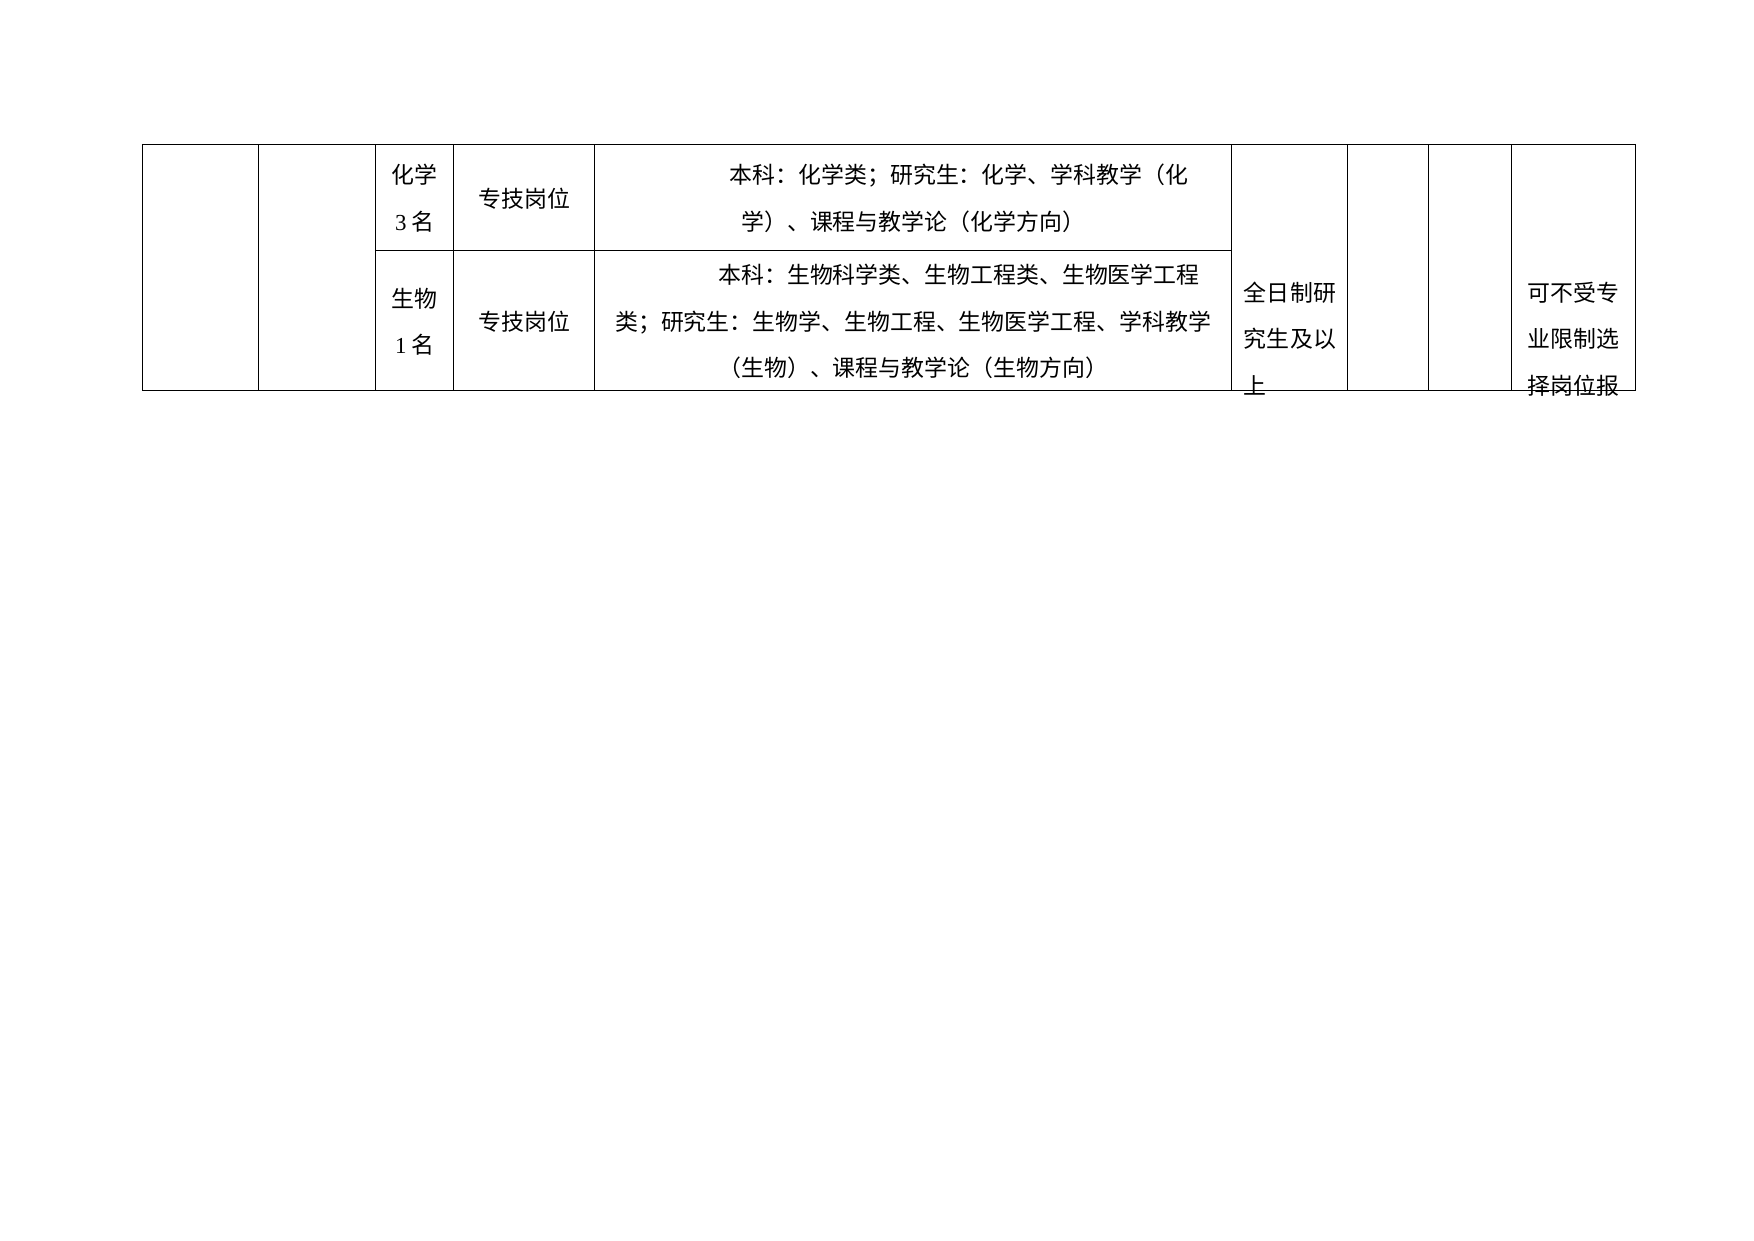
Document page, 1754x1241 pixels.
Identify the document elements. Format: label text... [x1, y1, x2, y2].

table_cell 化学3名 [376, 145, 453, 249]
table_cell 生物1名 [376, 251, 453, 390]
table_cell 本科：化学类；研究生：化学、学科教学（化学）、课程与教学论（化学方向） [595, 145, 1231, 249]
table_cell 专技岗位 [454, 251, 594, 390]
table_cell 专技岗位 [454, 145, 594, 249]
table_cell 本科：生物科学类、生物工程类、生物医学工程类；研究生：生物学、生物工程、生物医学工程、学科教学（生物）、课程与教学论（生物方向） [595, 251, 1231, 390]
